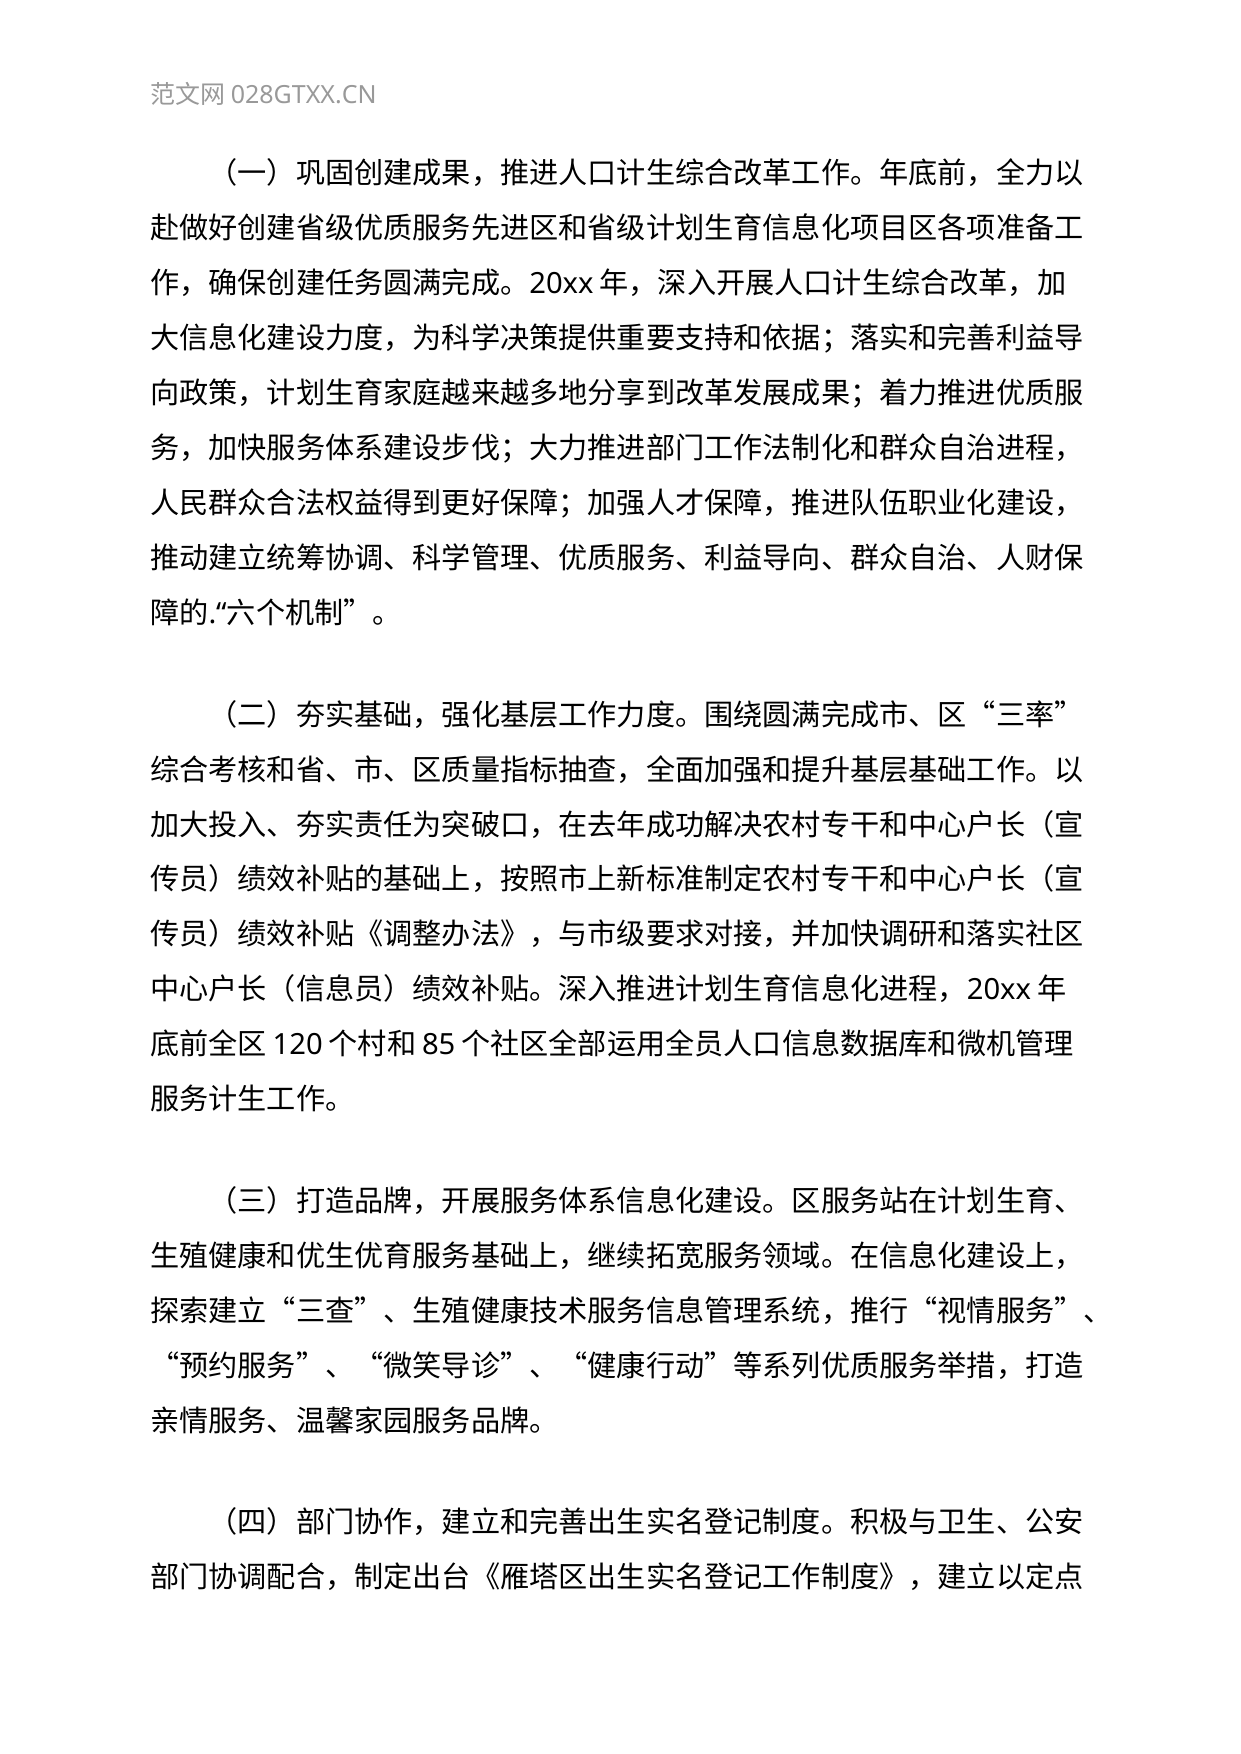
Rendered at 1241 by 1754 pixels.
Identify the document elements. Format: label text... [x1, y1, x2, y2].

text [150, 1499, 1090, 1596]
text （二）夯实基础，强化基层工作力度。围绕圆满完成市、区“三率”综合考核和省、市、区质量指标抽查，全面加强和提升基层基础工作。以加大投入、夯实责任为突破口，在去年成功解决农村专干和中心户长（宣传员）绩效补贴的基础上，按照市上新标准制定农村专干和中心户长（宣传员）绩效补贴《调整办法》，与市级要求对接，并加快调研和落实社区中心户长（信息员）绩效补贴。深入推进计划生育信息化进程，20xx年底前全区120个村和85个社区全部运用全员人口信息数据库和微机管理服务计生工作。 [150, 691, 1090, 1118]
text （三）打造品牌，开展服务体系信息化建设。区服务站在计划生育、生殖健康和优生优育服务基础上，继续拓宽服务领域。在信息化建设上，探索建立“三查”、生殖健康技术服务信息管理系统，推行“视情服务”、“预约服务”、“微笑导诊”、“健康行动”等系列优质服务举措，打造亲情服务、温馨家园服务品牌。 [150, 1177, 1090, 1439]
text （一）巩固创建成果，推进人口计生综合改革工作。年底前，全力以赴做好创建省级优质服务先进区和省级计划生育信息化项目区各项准备工作，确保创建任务圆满完成。20xx年，深入开展人口计生综合改革，加大信息化建设力度，为科学决策提供重要支持和依据；落实和完善利益导向政策，计划生育家庭越来越多地分享到改革发展成果；着力推进优质服务，加快服务体系建设步伐；大力推进部门工作法制化和群众自治进程，人民群众合法权益得到更好保障；加强人才保障，推进队伍职业化建设，推动建立统筹协调、科学管理、优质服务、利益导向、群众自治、人财保障的.“六个机制”。 [150, 150, 1090, 632]
